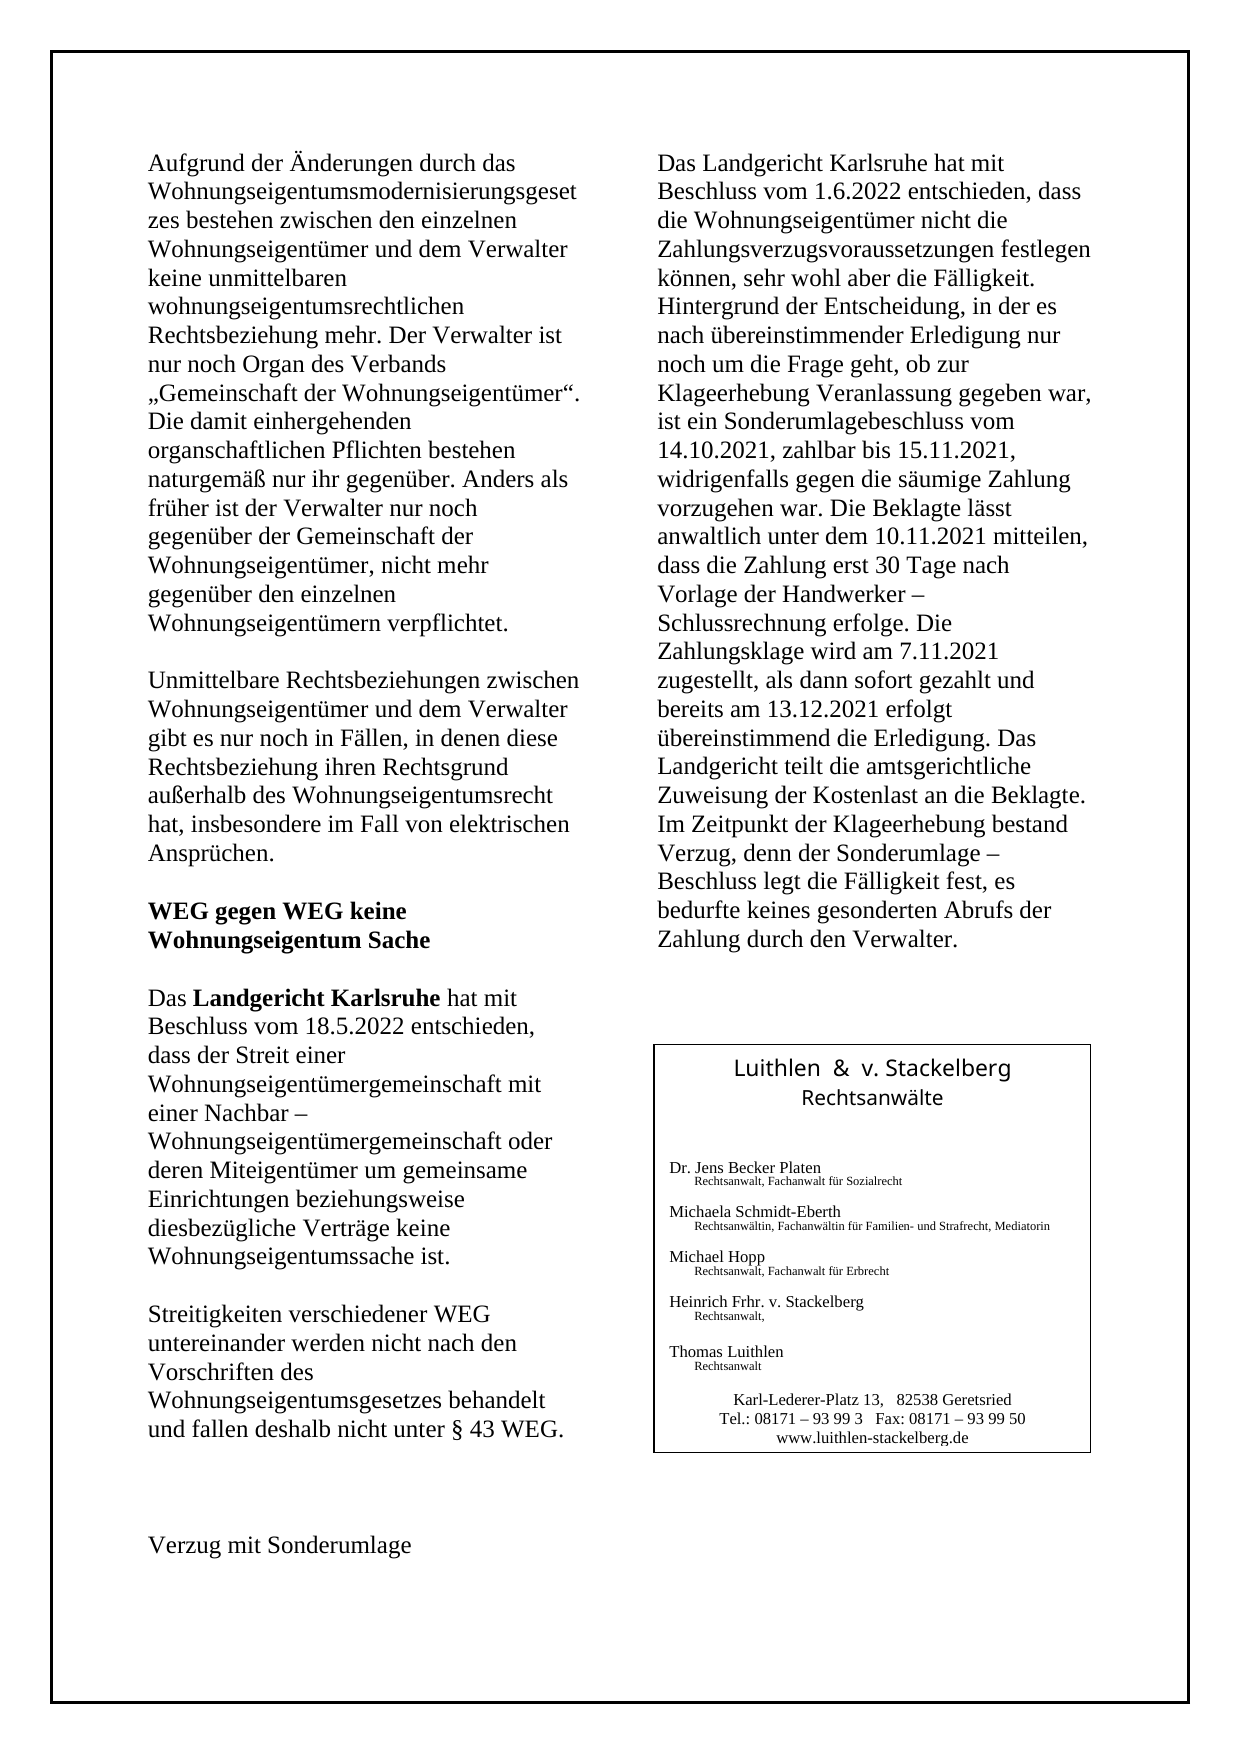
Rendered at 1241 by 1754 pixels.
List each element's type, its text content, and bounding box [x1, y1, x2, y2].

text Streitigkeiten verschiedener WEG untereinander werden nicht nach den Vorschriften des Wohnungseigentumsgesetzes behandelt und fallen deshalb nicht unter § 43 WEG. [148, 1299, 583, 1443]
text Das Landgericht Karlsruhe hat mit Beschluss vom 1.6.2022 entschieden, dass die Wohnungseigentümer nicht die Zahlungsverzugsvoraussetzungen festlegen können, sehr wohl aber die Fälligkeit. Hintergrund der Entscheidung, in der es nach übereinstimmender Erledigung nur noch um die Frage geht, ob zur Klageerhebung Veranlassung gegeben war, ist ein Sonderumlagebeschluss vom 14.10.2021, zahlbar bis 15.11.2021, widrigenfalls gegen die säumige Zahlung vorzugehen war. Die Beklagte lässt anwaltlich unter dem 10.11.2021 mitteilen, dass die Zahlung erst 30 Tage nach Vorlage der Handwerker – Schlussrechnung erfolge. Die Zahlungsklage wird am 7.11.2021 zugestellt, als dann sofort gezahlt und bereits am 13.12.2021 erfolgt übereinstimmend die Erledigung. Das Landgericht teilt die amtsgerichtliche Zuweisung der Kostenlast an die Beklagte. Im Zeitpunkt der Klageerhebung bestand Verzug, denn der Sonderumlage – Beschluss legt die Fälligkeit fest, es bedurfte keines gesonderten Abrufs der Zahlung durch den Verwalter. [657, 148, 1093, 953]
text Verpflichtet. Verpflichtet. verpflichtet. zum Ersatz der hieraus entstandenen Schäden verpflichtet. [657, 1040, 1093, 1124]
text Das Landgericht Karlsruhe hat mit Beschluss vom 18.5.2022 entschieden, dass der Streit einer Wohnungseigentümergemeinschaft mit einer Nachbar – Wohnungseigentümergemeinschaft oder deren Miteigentümer um gemeinsame Einrichtungen beziehungsweise diesbezügliche Verträge keine Wohnungseigentumssache ist. [148, 983, 583, 1270]
text Aufgrund der Änderungen durch das Wohnungseigentumsmodernisierungsgesetzes bestehen zwischen den einzelnen Wohnungseigentümer und dem Verwalter keine unmittelbaren wohnungseigentumsrechtlichen Rechtsbeziehung mehr. Der Verwalter ist nur noch Organ des Verbands „Gemeinschaft der Wohnungseigentümer“. Die damit einhergehenden organschaftlichen Pflichten bestehen naturgemäß nur ihr gegenüber. Anders als früher ist der Verwalter nur noch gegenüber der Gemeinschaft der Wohnungseigentümer, nicht mehr gegenüber den einzelnen Wohnungseigentümern verpflichtet. [148, 148, 583, 636]
text Verzug mit Sonderumlage [148, 1530, 583, 1559]
text WEG gegen WEG keine Wohnungseigentum Sache [148, 896, 583, 953]
text Unmittelbare Rechtsbeziehungen zwischen Wohnungseigentümer und dem Verwalter gibt es nur noch in Fällen, in denen diese Rechtsbeziehung ihren Rechtsgrund außerhalb des Wohnungseigentumsrecht hat, insbesondere im Fall von elektrischen Ansprüchen. [148, 666, 583, 867]
